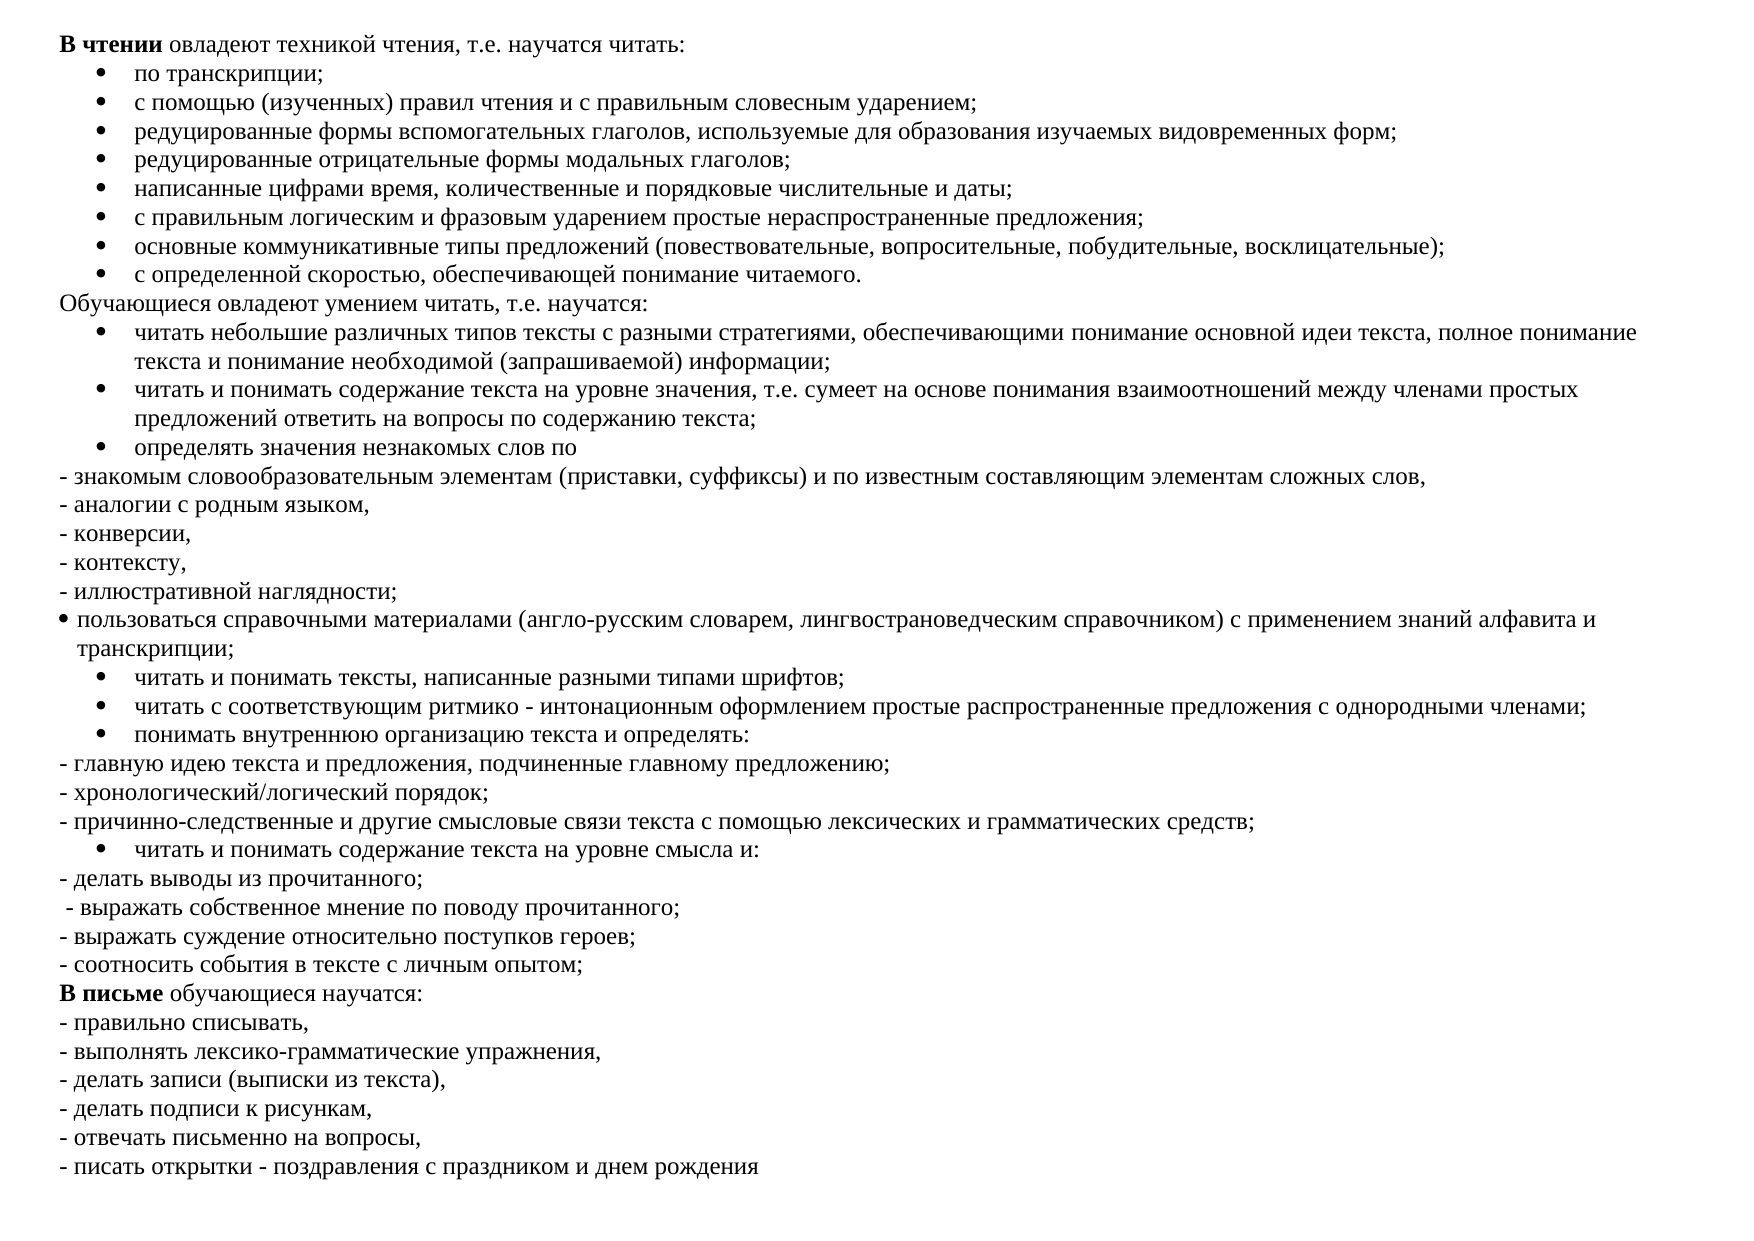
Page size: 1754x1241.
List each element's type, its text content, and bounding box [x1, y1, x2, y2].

text В письме обучающиеся научатся: [59, 978, 1695, 1007]
list читать и понимать содержание текста на уровне значения, т.е. сумеет на основе понимания взаимоотношений между членами простых предложений ответить на вопросы по содержанию текста; [97, 374, 1695, 432]
text - делать подписи к рисункам, [59, 1093, 1695, 1122]
text - контексту, [59, 547, 1695, 576]
text - причинно-следственные и другие смысловые связи текста с помощью лексических и грамматических средств; [59, 806, 1695, 834]
text - выражать собственное мнение по поводу прочитанного; [59, 892, 1695, 921]
text - иллюстративной наглядности; [59, 576, 1695, 604]
list основные коммуникативные типы предложений (повествовательные, вопросительные, побудительные, восклицательные); [97, 231, 1695, 259]
text Обучающиеся овладеют умением читать, т.е. научатся: [59, 288, 1695, 317]
list понимать внутреннюю организацию текста и определять: [97, 719, 1695, 748]
text В чтении овладеют техникой чтения, т.е. научатся читать: [59, 29, 1695, 58]
text - аналогии с родным языком, [59, 489, 1695, 518]
text - выполнять лексико-грамматические упражнения, [59, 1036, 1695, 1064]
list определять значения незнакомых слов по [97, 432, 1695, 461]
text - делать записи (выписки из текста), [59, 1064, 1695, 1093]
list редуцированные отрицательные формы модальных глаголов; [97, 144, 1695, 173]
list читать с соответствующим ритмико - интонационным оформлением простые распространенные предложения с однородными членами; [97, 691, 1695, 719]
list читать небольшие различных типов тексты с разными стратегиями, обеспечивающими понимание основной идеи текста, полное понимание текста и понимание необходимой (запрашиваемой) информации; [97, 317, 1695, 374]
list читать и понимать содержание текста на уровне смысла и: [97, 834, 1695, 863]
list с правильным логическим и фразовым ударением простые нераспространенные предложения; [97, 202, 1695, 231]
list с определенной скоростью, обеспечивающей понимание читаемого. [97, 259, 1695, 288]
text - писать открытки - поздравления с праздником и днем рождения [59, 1151, 1695, 1179]
text - конверсии, [59, 518, 1695, 547]
list читать и понимать тексты, написанные разными типами шрифтов; [97, 662, 1695, 691]
text - правильно списывать, [59, 1007, 1695, 1036]
text - делать выводы из прочитанного; [59, 863, 1695, 892]
list редуцированные формы вспомогательных глаголов, используемые для образования изучаемых видовременных форм; [97, 116, 1695, 144]
list по транскрипции; [97, 58, 1695, 87]
text - главную идею текста и предложения, подчиненные главному предложению; [59, 748, 1695, 777]
list с помощью (изученных) правил чтения и с правильным словесным ударением; [97, 87, 1695, 116]
list написанные цифрами время, количественные и порядковые числительные и даты; [97, 173, 1695, 202]
text - отвечать письменно на вопросы, [59, 1122, 1695, 1151]
list пользоваться справочными материалами (англо-русским словарем, лингвострановедческим справочником) с применением знаний алфавита и транскрипции; [59, 604, 1695, 662]
text - хронологический/логический порядок; [59, 777, 1695, 806]
text - соотносить события в тексте с личным опытом; [59, 949, 1695, 978]
text - знакомым словообразовательным элементам (приставки, суффиксы) и по известным составляющим элементам сложных слов, [59, 461, 1695, 489]
text - выражать суждение относительно поступков героев; [59, 921, 1695, 949]
